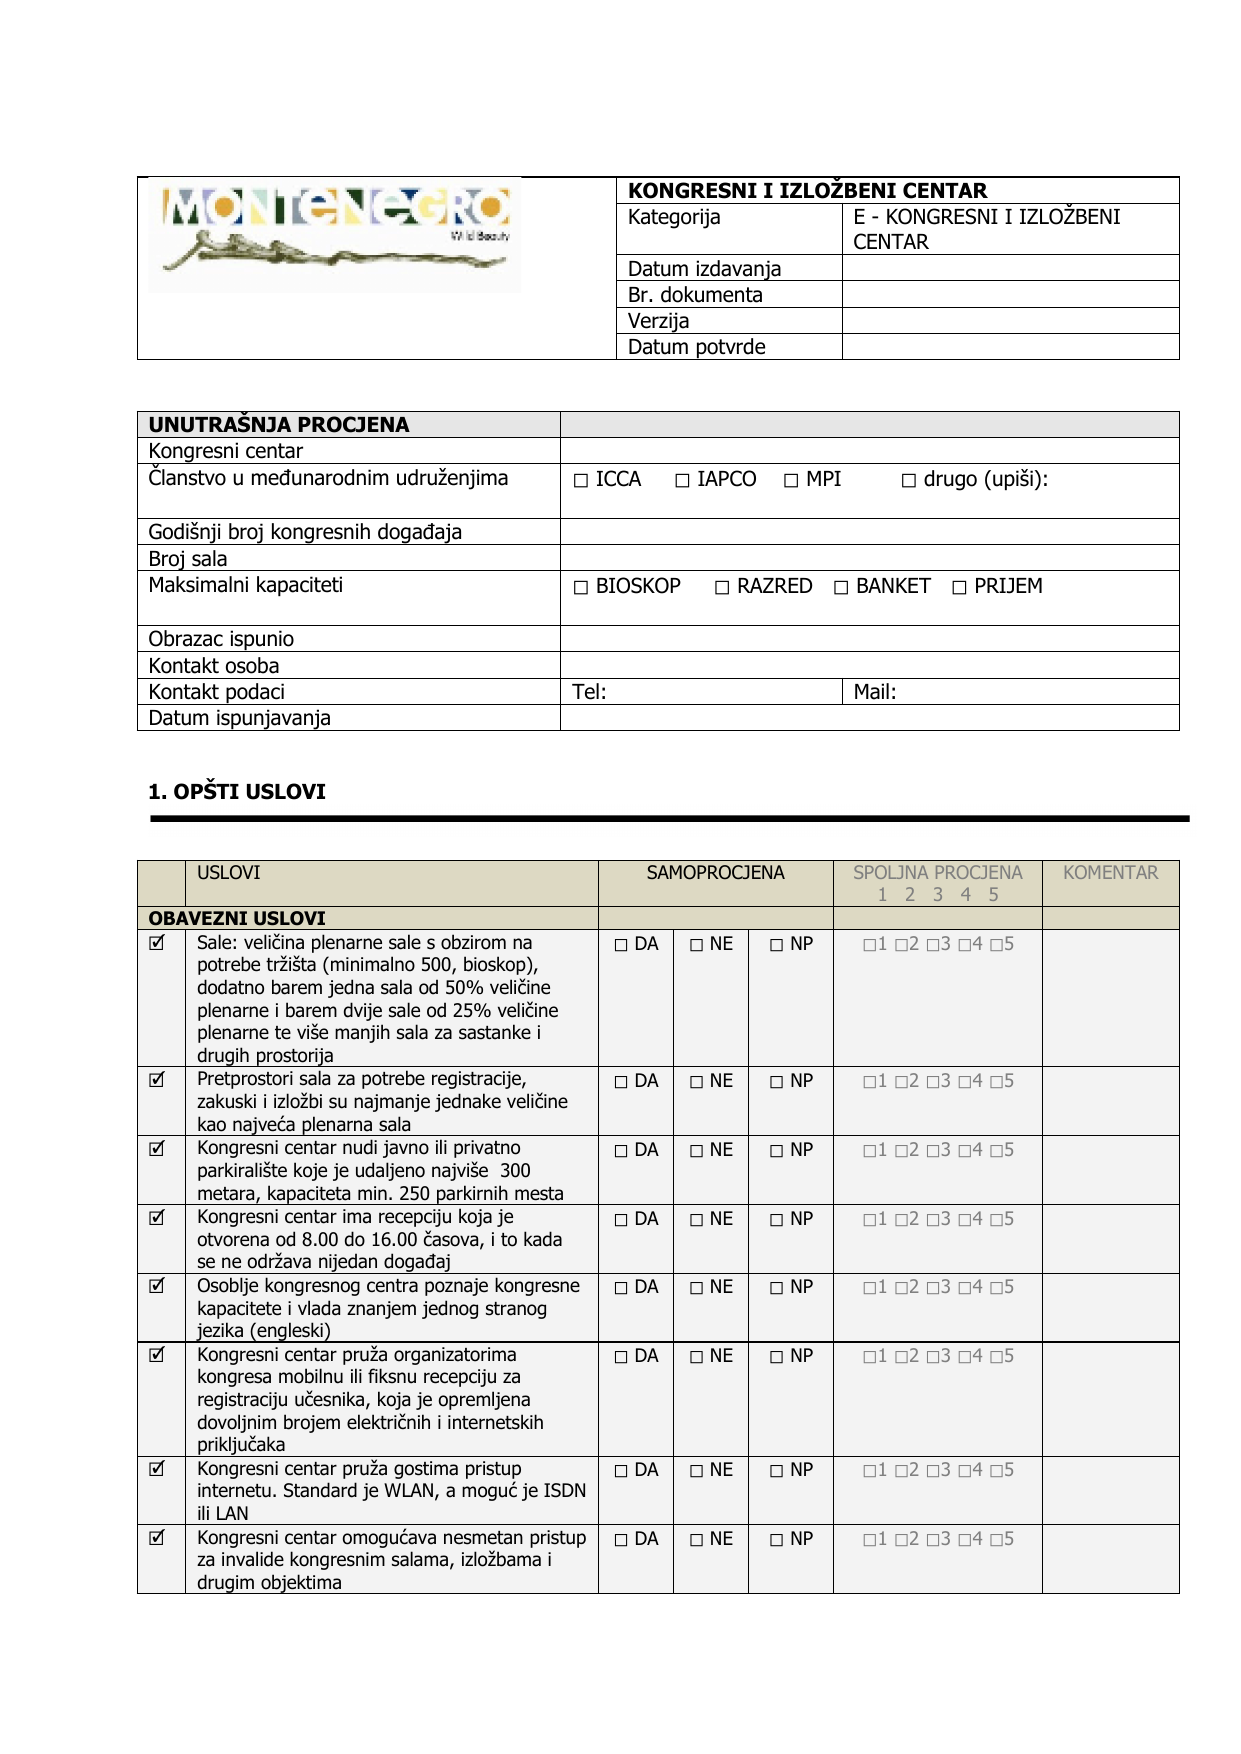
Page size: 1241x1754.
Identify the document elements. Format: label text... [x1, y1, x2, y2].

table_cell ◻ DA [599, 1067, 673, 1135]
table_header [561, 412, 1179, 437]
table_cell [1043, 930, 1179, 1066]
table_header UNUTRAŠNJA PROCJENA [138, 412, 560, 437]
table_cell [1043, 1525, 1179, 1593]
picture [148, 177, 522, 293]
table_cell Broj sala [138, 545, 560, 570]
table_cell ◻ BIOSKOP ◻ RAZRED ◻ BANKET ◻ PRIJEM [561, 571, 1179, 625]
table_cell ◻ DA [599, 1457, 673, 1524]
table_cell Kontakt osoba [138, 652, 560, 677]
table_cell Datum izdavanja [617, 255, 842, 280]
table_cell ◻ NP [749, 1343, 833, 1456]
table_cell ◻ NP [749, 1136, 833, 1204]
table_cell ◻ NP [749, 930, 833, 1066]
table_cell ◻ DA [599, 1205, 673, 1273]
table_cell ◻ NE [674, 1457, 748, 1524]
table_cell ◻ NP [749, 1274, 833, 1341]
table_cell [561, 652, 1179, 677]
table_cell [1043, 1067, 1179, 1135]
table_cell [561, 705, 1179, 730]
text 1. OPŠTI USLOVI [148, 779, 1092, 804]
table_cell ◻ NE [674, 1067, 748, 1135]
table_cell [843, 255, 1179, 280]
table_cell [1043, 1136, 1179, 1204]
table_cell Osoblje kongresnog centra poznaje kongresne kapacitete i vlada znanjem jednog stranog jezika (engleski) [186, 1274, 598, 1341]
table_cell ◻1 ◻2 ◻3 ◻4 ◻5 [834, 1457, 1042, 1524]
table_cell Kategorija [617, 204, 842, 254]
table_cell Obrazac ispunio [138, 626, 560, 651]
table_cell Kongresni centar pruža organizatorima kongresa mobilnu ili fiksnu recepciju za registraciju učesnika, koja je opremljena dovoljnim brojem električnih i internetskih priključaka [186, 1343, 598, 1456]
table_cell Godišnji broj kongresnih događaja [138, 519, 560, 544]
table_cell [834, 907, 1042, 929]
table_cell ◻ NE [674, 1343, 748, 1456]
table_cell [1043, 1205, 1179, 1273]
table_cell 🗹 [138, 930, 185, 1066]
table_cell ◻ NE [674, 1205, 748, 1273]
table_cell ◻ NP [749, 1457, 833, 1524]
table_cell 🗹 [138, 1136, 185, 1204]
table_cell ◻1 ◻2 ◻3 ◻4 ◻5 [834, 1274, 1042, 1341]
table_cell ◻1 ◻2 ◻3 ◻4 ◻5 [834, 1067, 1042, 1135]
table_header KONGRESNI I IZLOŽBENI CENTAR [617, 178, 1179, 203]
table_cell ◻ DA [599, 1343, 673, 1456]
table_cell E - KONGRESNI I IZLOŽBENI CENTAR [843, 204, 1179, 254]
table_cell Kontakt podaci [138, 679, 560, 704]
table_cell ◻ DA [599, 1274, 673, 1341]
table_cell 🗹 [138, 1457, 185, 1524]
table_cell [843, 281, 1179, 307]
table_cell ◻ DA [599, 1136, 673, 1204]
table_cell Kongresni centar [138, 438, 560, 463]
table_cell ◻1 ◻2 ◻3 ◻4 ◻5 [834, 1205, 1042, 1273]
table_cell ◻ NE [674, 930, 748, 1066]
table_cell [843, 334, 1179, 359]
table_cell Mail: [843, 679, 1179, 704]
table_cell Kongresni centar omogućava nesmetan pristup za invalide kongresnim salama, izložbama i drugim objektima [186, 1525, 598, 1593]
table_cell Pretprostori sala za potrebe registracije, zakuski i izložbi su najmanje jednake veličine kao najveća plenarna sala [186, 1067, 598, 1135]
table_cell Tel: [561, 679, 842, 704]
table_cell ◻ NE [674, 1136, 748, 1204]
table_cell Maksimalni kapaciteti [138, 571, 560, 625]
table_cell Kongresni centar ima recepciju koja je otvorena od 8.00 do 16.00 časova, i to kada se ne održava nijedan događaj [186, 1205, 598, 1273]
table_cell Verzija [617, 308, 842, 333]
table_cell OBAVEZNI USLOVI [138, 907, 598, 929]
table_cell 🗹 [138, 1343, 185, 1456]
table_cell Članstvo u međunarodnim udruženjima [138, 464, 560, 518]
table_cell 🗹 [138, 1205, 185, 1273]
table_header [138, 861, 185, 906]
table_cell [1043, 1457, 1179, 1524]
table_cell [561, 438, 1179, 463]
table_cell ◻1 ◻2 ◻3 ◻4 ◻5 [834, 1136, 1042, 1204]
table_header USLOVI [186, 861, 598, 906]
table_cell Kongresni centar nudi javno ili privatno parkiralište koje je udaljeno najviše 300 metara, kapaciteta min. 250 parkirnih mesta [186, 1136, 598, 1204]
table_cell Sale: veličina plenarne sale s obzirom na potrebe tržišta (minimalno 500, bioskop), dodatno barem jedna sala od 50% veličine plenarne i barem dvije sale od 25% veličine plenarne te više manjih sala za sastanke i drugih prostorija [186, 930, 598, 1066]
table_cell [561, 519, 1179, 544]
table_cell 🗹 [138, 1274, 185, 1341]
table_header SPOLJNA PROCJENA 1 2 3 4 5 [834, 861, 1042, 906]
table_cell ◻1 ◻2 ◻3 ◻4 ◻5 [834, 1343, 1042, 1456]
table_cell [599, 907, 833, 929]
table_cell ◻ NP [749, 1067, 833, 1135]
table_cell ◻ DA [599, 1525, 673, 1593]
table_header [138, 178, 616, 359]
table_cell ◻ ICCA ◻ IAPCO ◻ MPI ◻ drugo (upiši): [561, 464, 1179, 518]
table_header KOMENTAR [1043, 861, 1179, 906]
table_cell ◻ NP [749, 1205, 833, 1273]
table_cell Br. dokumenta [617, 281, 842, 307]
table_cell [1043, 1343, 1179, 1456]
table_cell ◻ NP [749, 1525, 833, 1593]
table_cell [561, 626, 1179, 651]
table_cell [843, 308, 1179, 333]
table_cell Kongresni centar pruža gostima pristup internetu. Standard je WLAN, a moguć je ISDN ili LAN [186, 1457, 598, 1524]
table_cell ◻ NE [674, 1525, 748, 1593]
table_cell ◻ NE [674, 1274, 748, 1341]
table_cell [561, 545, 1179, 570]
table_cell Datum potvrde [617, 334, 842, 359]
picture [147, 804, 1198, 837]
table_cell ◻1 ◻2 ◻3 ◻4 ◻5 [834, 1525, 1042, 1593]
table_header SAMOPROCJENA [599, 861, 833, 906]
table_cell ◻1 ◻2 ◻3 ◻4 ◻5 [834, 930, 1042, 1066]
table_cell ◻ DA [599, 930, 673, 1066]
table_cell Datum ispunjavanja [138, 705, 560, 730]
table_cell 🗹 [138, 1525, 185, 1593]
table_cell [1043, 1274, 1179, 1341]
table_cell 🗹 [138, 1067, 185, 1135]
table_cell [1043, 907, 1179, 929]
